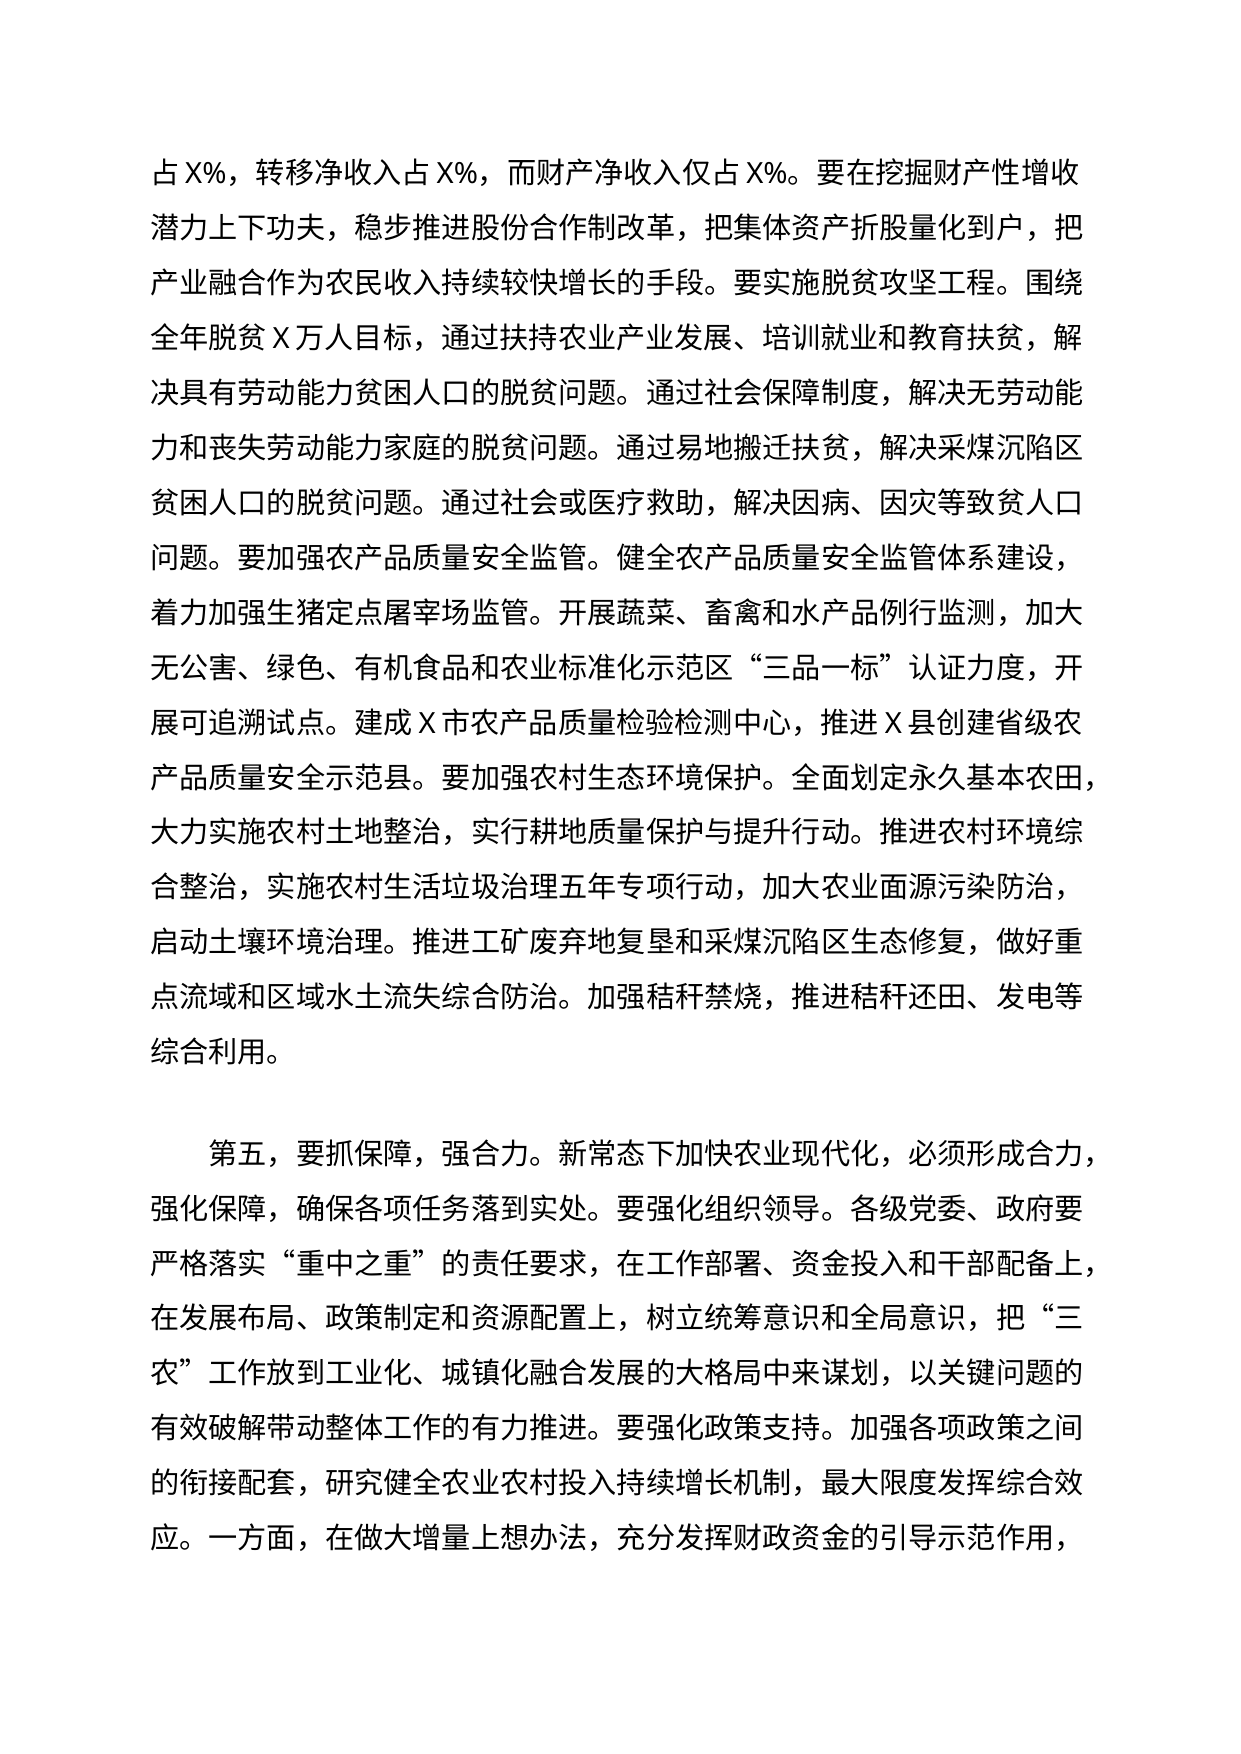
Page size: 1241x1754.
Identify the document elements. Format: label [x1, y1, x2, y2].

text [150, 150, 1090, 1071]
text [150, 1130, 1090, 1557]
